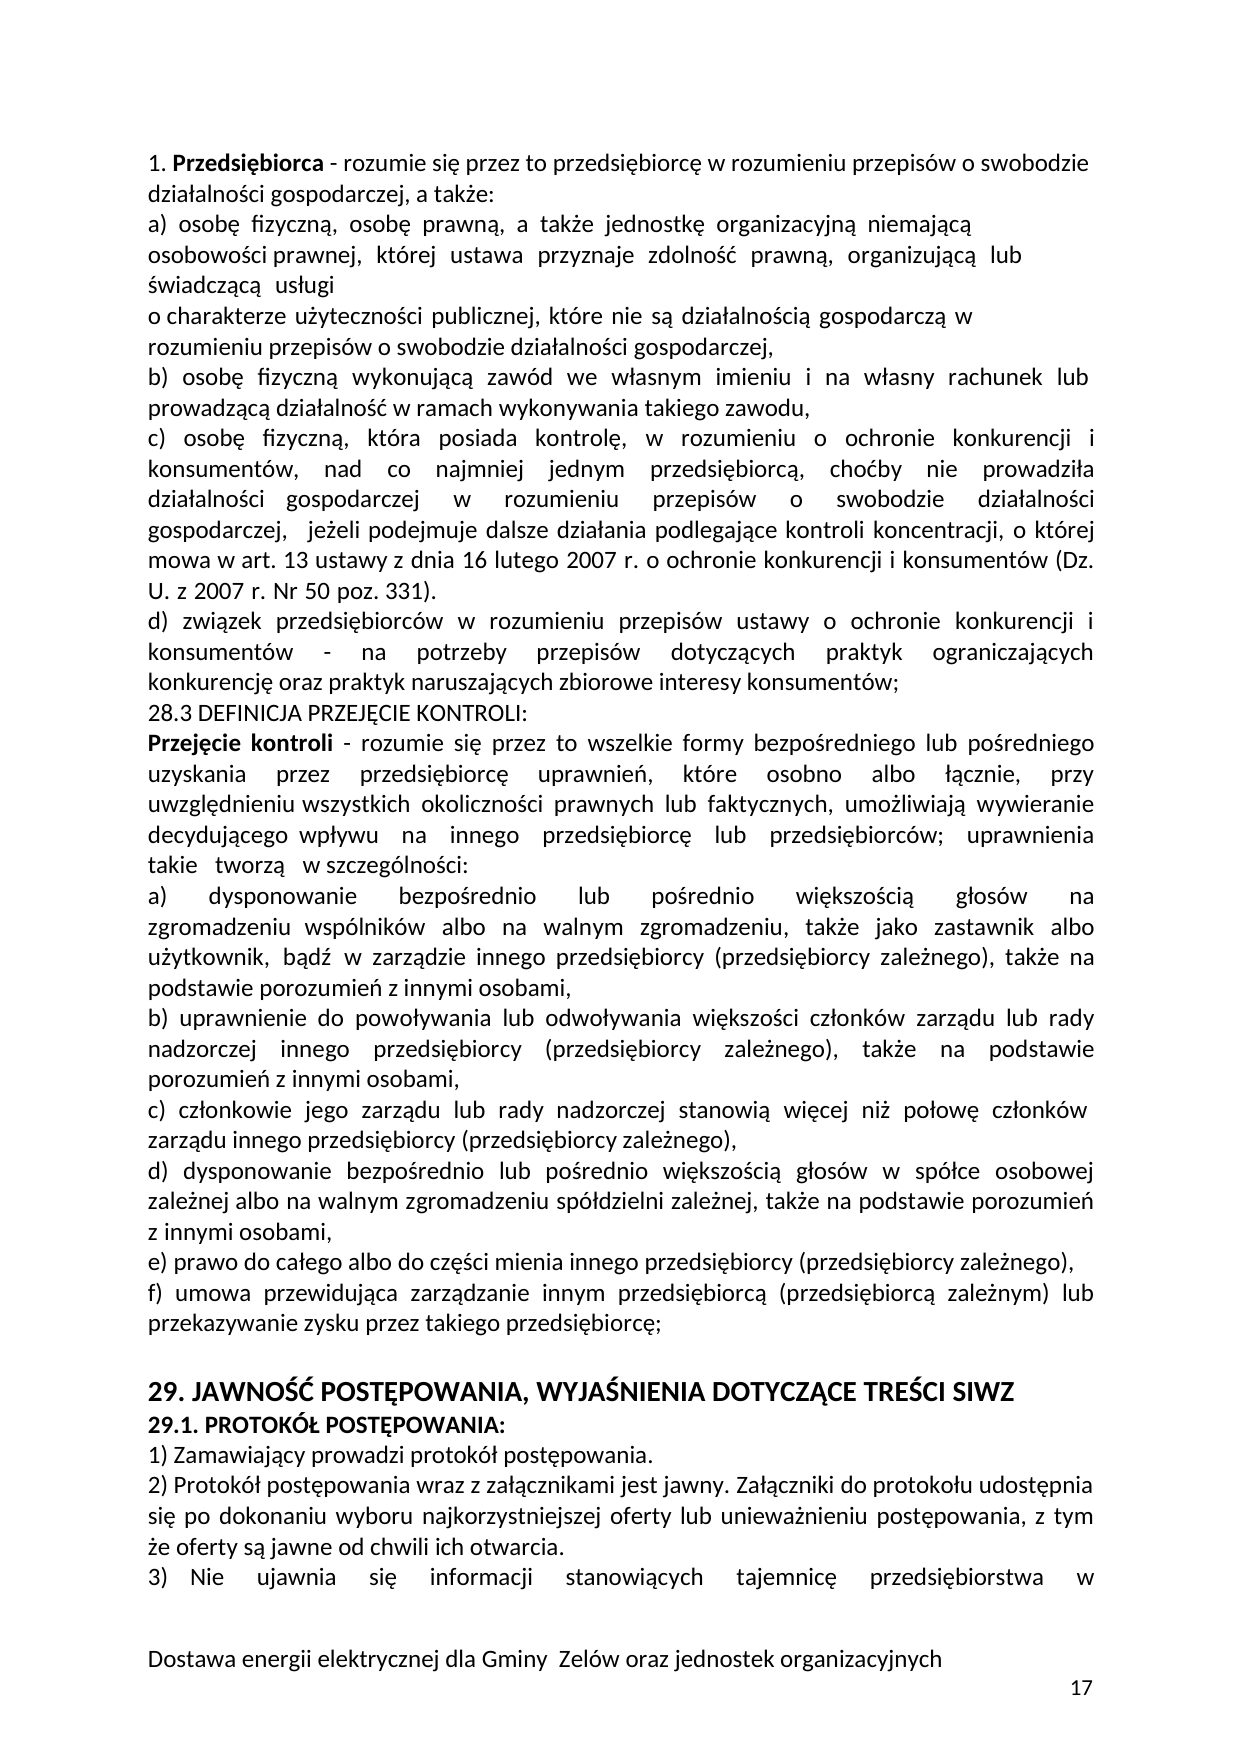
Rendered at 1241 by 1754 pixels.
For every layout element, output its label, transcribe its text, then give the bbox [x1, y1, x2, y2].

text 1. Przedsiębiorca - rozumie się przez to przedsiębiorcę w rozumieniu przepisów o swobodzie działalności gospodarczej, a także: [148, 148, 1095, 209]
text Przejęcie kontroli - rozumie się przez to wszelkie formy bezpośredniego lub pośredniego uzyskania przez przedsiębiorcę uprawnień, które osobno albo łącznie, przy uwzględnieniu wszystkich okoliczności prawnych lub faktycznych, umożliwiają wywieranie decydującego wpływu na innego przedsiębiorcę lub przedsiębiorców; uprawnienia takie tworzą w szczególności: [148, 727, 1094, 880]
text a) dysponowanie bezpośrednio lub pośrednio większością głosów na zgromadzeniu wspólników albo na walnym zgromadzeniu, także jako zastawnik albo użytkownik, bądź w zarządzie innego przedsiębiorcy (przedsiębiorcy zależnego), także na podstawie porozumień z innymi osobami, [148, 880, 1095, 1002]
text 2) Protokół postępowania wraz z załącznikami jest jawny. Załączniki do protokołu udostępnia się po dokonaniu wyboru najkorzystniejszej oferty lub unieważnieniu postępowania, z tym że oferty są jawne od chwili ich otwarcia. [148, 1469, 1094, 1561]
text b) osobę fizyczną wykonującą zawód we własnym imieniu i na własny rachunek lub prowadzącą działalność w ramach wykonywania takiego zawodu, [148, 361, 1095, 422]
text b) uprawnienie do powoływania lub odwoływania większości członków zarządu lub rady nadzorczej innego przedsiębiorcy (przedsiębiorcy zależnego), także na podstawie porozumień z innymi osobami, [148, 1002, 1094, 1094]
text a) osobę fizyczną, osobę prawną, a także jednostkę organizacyjną niemającą osobowości prawnej, której ustawa przyznaje zdolność prawną, organizującą lub świadczącą usługi [148, 209, 1095, 300]
text c) członkowie jego zarządu lub rady nadzorczej stanowią więcej niż połowę członków zarządu innego przedsiębiorcy (przedsiębiorcy zależnego), [148, 1094, 1095, 1155]
text 1) Zamawiający prowadzi protokół postępowania. [148, 1439, 1095, 1469]
text 28.3 DEFINICJA PRZEJĘCIE KONTROLI: [148, 697, 1095, 727]
text e) prawo do całego albo do części mienia innego przedsiębiorcy (przedsiębiorcy zależnego), f) umowa przewidująca zarządzanie innym przedsiębiorcą (przedsiębiorcą zależnym) lub przekazywanie zysku przez takiego przedsiębiorcę; [148, 1246, 1095, 1338]
text 29.1. PROTOKÓŁ POSTĘPOWANIA: [148, 1409, 1095, 1439]
text d) dysponowanie bezpośrednio lub pośrednio większością głosów w spółce osobowej zależnej albo na walnym zgromadzeniu spółdzielni zależnej, także na podstawie porozumień z innymi osobami, [148, 1155, 1094, 1246]
text d) związek przedsiębiorców w rozumieniu przepisów ustawy o ochronie konkurencji i konsumentów - na potrzeby przepisów dotyczących praktyk ograniczających konkurencję oraz praktyk naruszających zbiorowe interesy konsumentów; [148, 605, 1094, 697]
text 29. JAWNOŚĆ POSTĘPOWANIA, WYJAŚNIENIA DOTYCZĄCE TREŚCI SIWZ [148, 1373, 1095, 1409]
text c) osobę fizyczną, która posiada kontrolę, w rozumieniu o ochronie konkurencji i konsumentów, nad co najmniej jednym przedsiębiorcą, choćby nie prowadziła działalności gospodarczej w rozumieniu przepisów o swobodzie działalności gospodarczej, jeżeli podejmuje dalsze działania podlegające kontroli koncentracji, o której mowa w art. 13 ustawy z dnia 16 lutego 2007 r. o ochronie konkurencji i konsumentów (Dz. U. z 2007 r. Nr 50 poz. 331). [148, 422, 1095, 605]
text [148, 1561, 1095, 1591]
text o charakterze użyteczności publicznej, które nie są działalnością gospodarczą w rozumieniu przepisów o swobodzie działalności gospodarczej, [148, 300, 1095, 361]
